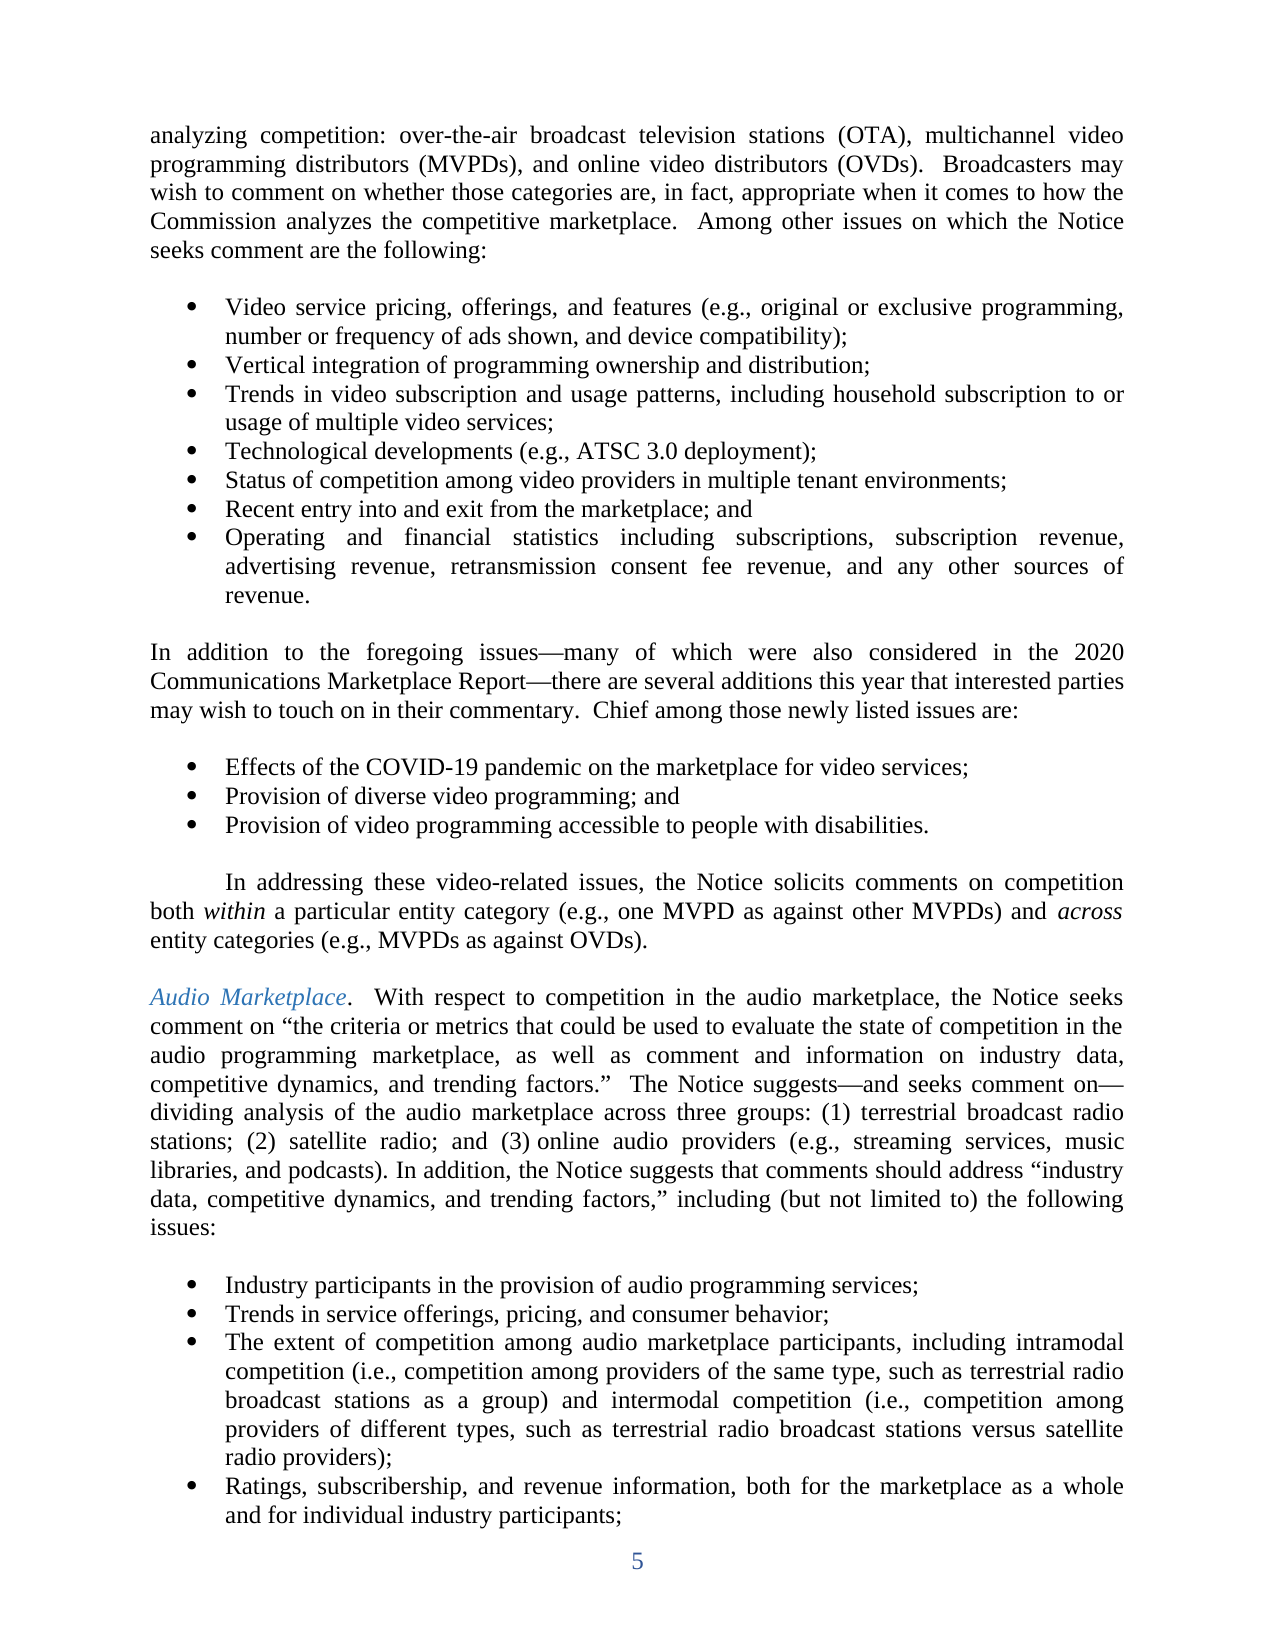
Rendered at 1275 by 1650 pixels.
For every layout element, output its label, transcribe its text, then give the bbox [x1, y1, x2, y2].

list Provision of diverse video programming; and [187, 781, 1125, 810]
list Status of competition among video providers in multiple tenant environments; [187, 465, 1125, 494]
text In addressing these video-related issues, the Notice solicits comments on competition both within a particular entity category (e.g., one MVPD as against other MVPDs) and across entity categories (e.g., MVPDs as against OVDs). [150, 867, 1125, 954]
list Video service pricing, offerings, and features (e.g., original or exclusive programming, number or frequency of ads shown, and device compatibility); [187, 292, 1125, 350]
list Ratings, subscribership, and revenue information, both for the marketplace as a whole and for individual industry participants; [187, 1471, 1125, 1529]
list Trends in video subscription and usage patterns, including household subscription to or usage of multiple video services; [187, 379, 1125, 436]
list Vertical integration of programming ownership and distribution; [187, 350, 1125, 379]
list Technological developments (e.g., ATSC 3.0 deployment); [187, 436, 1125, 465]
list Trends in service offerings, pricing, and consumer behavior; [187, 1299, 1125, 1327]
list Operating and financial statistics including subscriptions, subscription revenue, advertising revenue, retransmission consent fee revenue, and any other sources of revenue. [187, 522, 1125, 609]
list Recent entry into and exit from the marketplace; and [187, 494, 1125, 522]
text In addition to the foregoing issues—many of which were also considered in the 2020 Communications Marketplace Report—there are several additions this year that interested parties may wish to touch on in their commentary. Chief among those newly listed issues are: [150, 637, 1125, 724]
list Effects of the COVID-19 pandemic on the marketplace for video services; [187, 752, 1125, 781]
list The extent of competition among audio marketplace participants, including intramodal competition (i.e., competition among providers of the same type, such as terrestrial radio broadcast stations as a group) and intermodal competition (i.e., competition among providers of different types, such as terrestrial radio broadcast stations versus satellite radio providers); [187, 1327, 1125, 1471]
text Audio Marketplace. With respect to competition in the audio marketplace, the Notice seeks comment on “the criteria or metrics that could be used to evaluate the state of competition in the audio programming marketplace, as well as comment and information on industry data, competitive dynamics, and trending factors.” The Notice suggests—and seeks comment on—dividing analysis of the audio marketplace across three groups: (1) terrestrial broadcast radio stations; (2) satellite radio; and (3) online audio providers (e.g., streaming services, music libraries, and podcasts). In addition, the Notice suggests that comments should address “industry data, competitive dynamics, and trending factors,” including (but not limited to) the following issues: [150, 982, 1125, 1241]
list Provision of video programming accessible to people with disabilities. [187, 810, 1125, 839]
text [150, 120, 1125, 264]
list Industry participants in the provision of audio programming services; [187, 1270, 1125, 1299]
